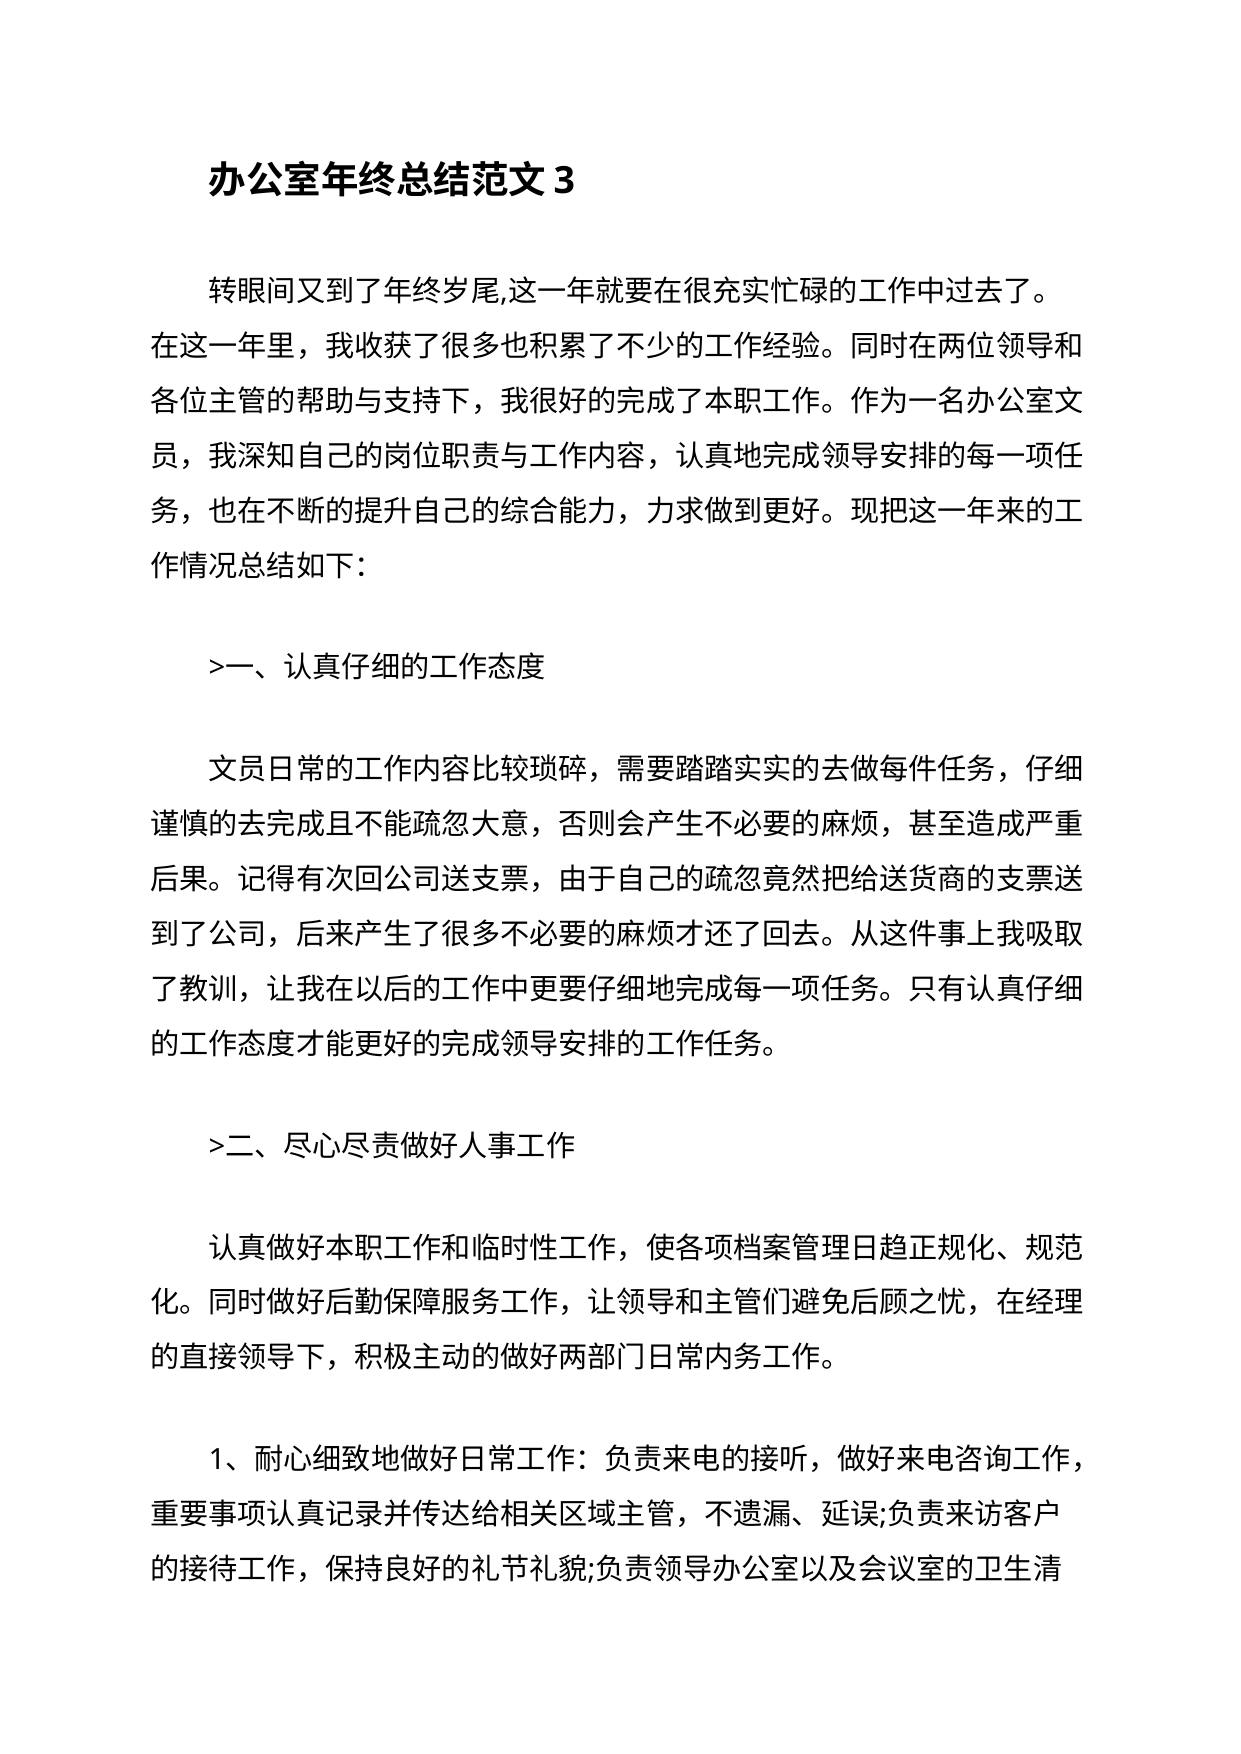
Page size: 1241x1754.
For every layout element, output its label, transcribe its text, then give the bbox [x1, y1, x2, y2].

text 办公室年终总结范文3 [150, 150, 1090, 204]
text 文员日常的工作内容比较琐碎，需要踏踏实实的去做每件任务，仔细谨慎的去完成且不能疏忽大意，否则会产生不必要的麻烦，甚至造成严重后果。记得有次回公司送支票，由于自己的疏忽竟然把给送货商的支票送到了公司，后来产生了很多不必要的麻烦才还了回去。从这件事上我吸取了教训，让我在以后的工作中更要仔细地完成每一项任务。只有认真仔细的工作态度才能更好的完成领导安排的工作任务。 [150, 746, 1090, 1063]
text 认真做好本职工作和临时性工作，使各项档案管理日趋正规化、规范化。同时做好后勤保障服务工作，让领导和主管们避免后顾之忧，在经理的直接领导下，积极主动的做好两部门日常内务工作。 [150, 1224, 1090, 1376]
text >二、尽心尽责做好人事工作 [150, 1122, 1090, 1164]
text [150, 1436, 1090, 1588]
text >一、认真仔细的工作态度 [150, 644, 1090, 686]
text 转眼间又到了年终岁尾,这一年就要在很充实忙碌的工作中过去了。在这一年里，我收获了很多也积累了不少的工作经验。同时在两位领导和各位主管的帮助与支持下，我很好的完成了本职工作。作为一名办公室文员，我深知自己的岗位职责与工作内容，认真地完成领导安排的每一项任务，也在不断的提升自己的综合能力，力求做到更好。现把这一年来的工作情况总结如下： [150, 268, 1090, 584]
